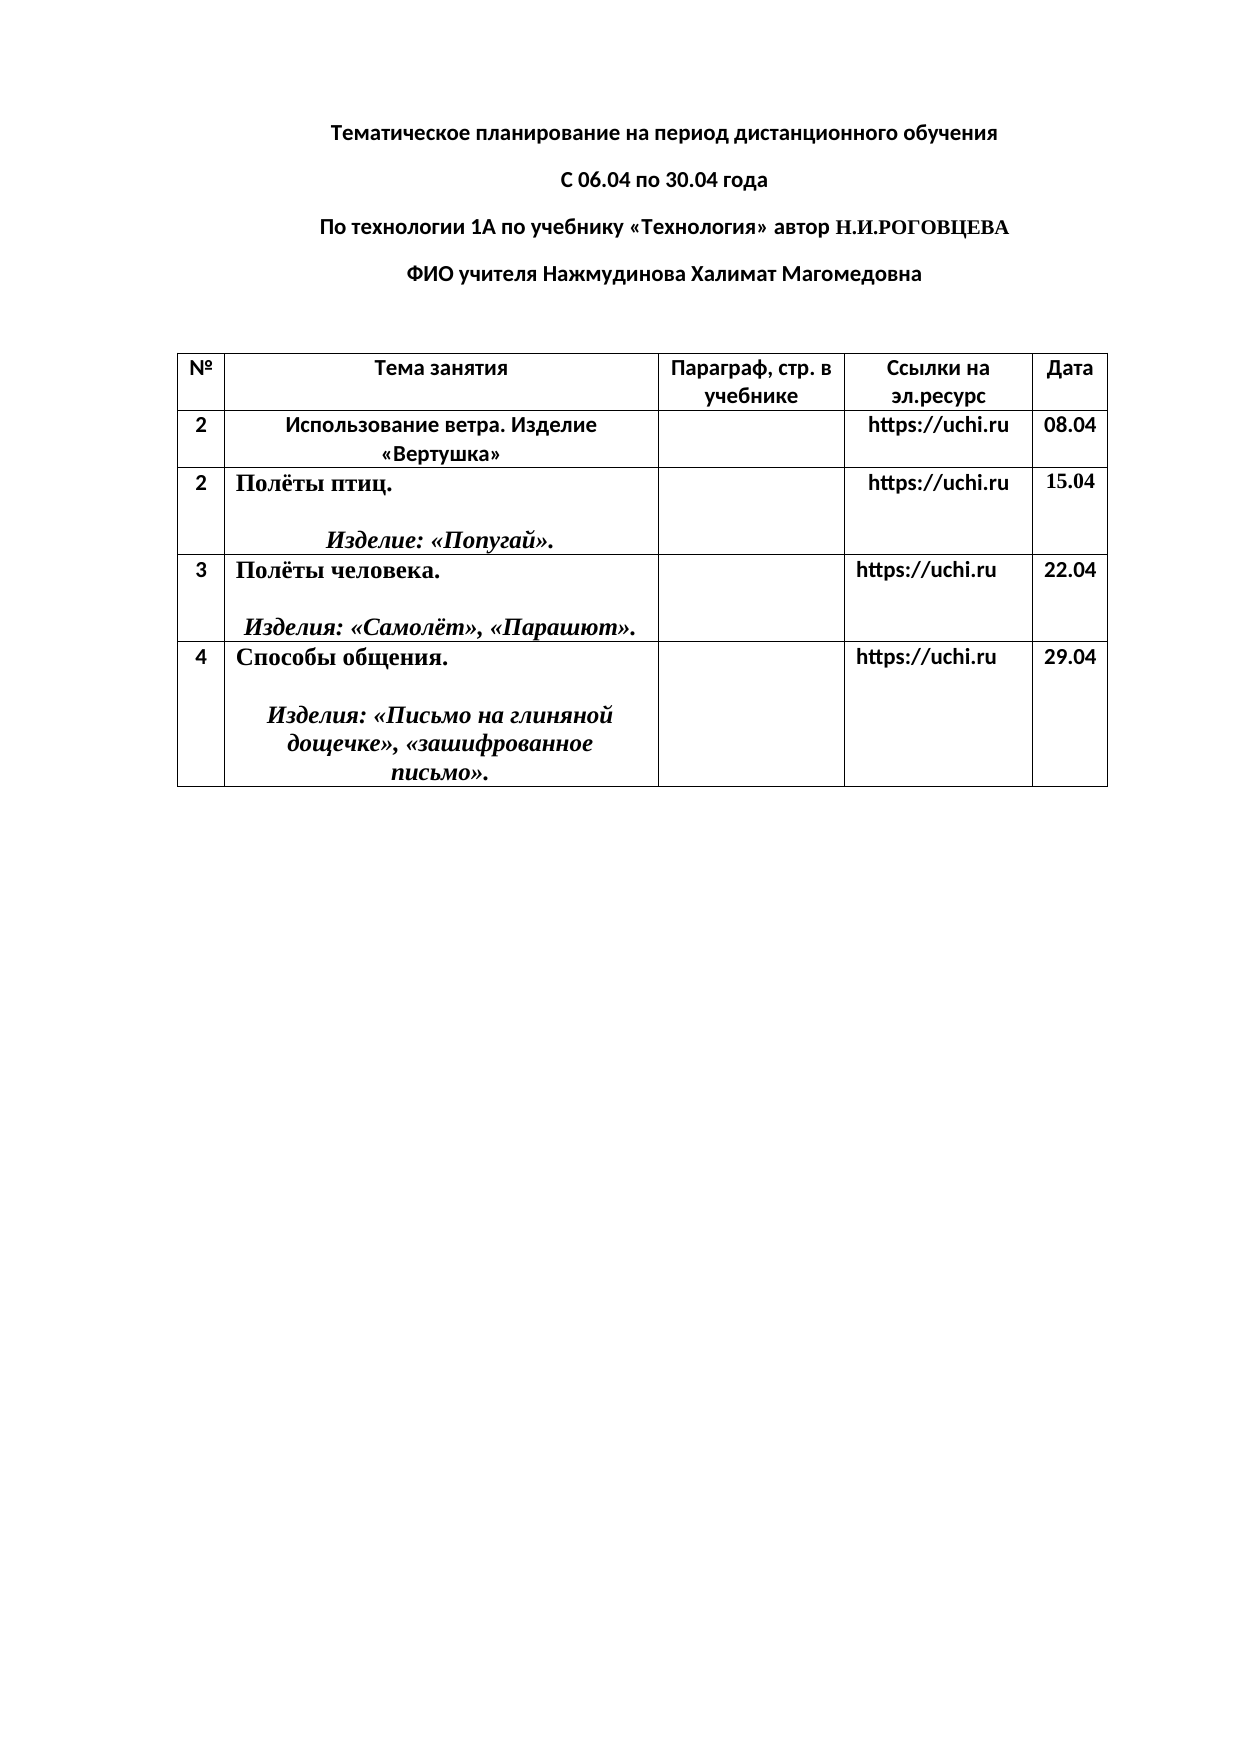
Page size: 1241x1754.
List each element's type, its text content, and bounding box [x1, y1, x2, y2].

text По технологии 1А по учебнику «Технология» автор Н.И.Роговцева [177, 212, 1152, 240]
table_cell Полёты птиц. Изделие: «Попугай». [225, 468, 658, 554]
table_cell Полёты человека. Изделия: «Самолёт», «Парашют». [225, 555, 658, 641]
table_header Параграф, стр. в учебнике [659, 354, 844, 409]
table_cell https://uchi.ru [845, 642, 1032, 786]
table_cell 4 [178, 642, 224, 786]
table_cell [659, 468, 844, 554]
text С 06.04 по 30.04 года [177, 165, 1152, 193]
table_cell 08.04 [1033, 411, 1107, 467]
table_cell [659, 411, 844, 467]
text Тематическое планирование на период дистанционного обучения [177, 118, 1152, 146]
table_cell 15.04 [1033, 468, 1107, 554]
table_cell 29.04 [1033, 642, 1107, 786]
table_cell 22.04 [1033, 555, 1107, 641]
table_header Дата [1033, 354, 1107, 409]
table_cell [659, 555, 844, 641]
table_header Тема занятия [225, 354, 658, 409]
table_cell Использование ветра. Изделие «Вертушка» [225, 411, 658, 467]
table_cell https://uchi.ru [845, 411, 1032, 467]
table_cell Способы общения. Изделия: «Письмо на глиняной дощечке», «зашифрованное письмо». [225, 642, 658, 786]
table_cell 2 [178, 411, 224, 467]
table_cell 3 [178, 555, 224, 641]
table_header № [178, 354, 224, 409]
table_cell 2 [178, 468, 224, 554]
table_cell https://uchi.ru [845, 555, 1032, 641]
table_cell https://uchi.ru [845, 468, 1032, 554]
table_cell [659, 642, 844, 786]
table_header Ссылки на эл.ресурс [845, 354, 1032, 409]
text ФИО учителя Нажмудинова Халимат Магомедовна [177, 259, 1152, 287]
